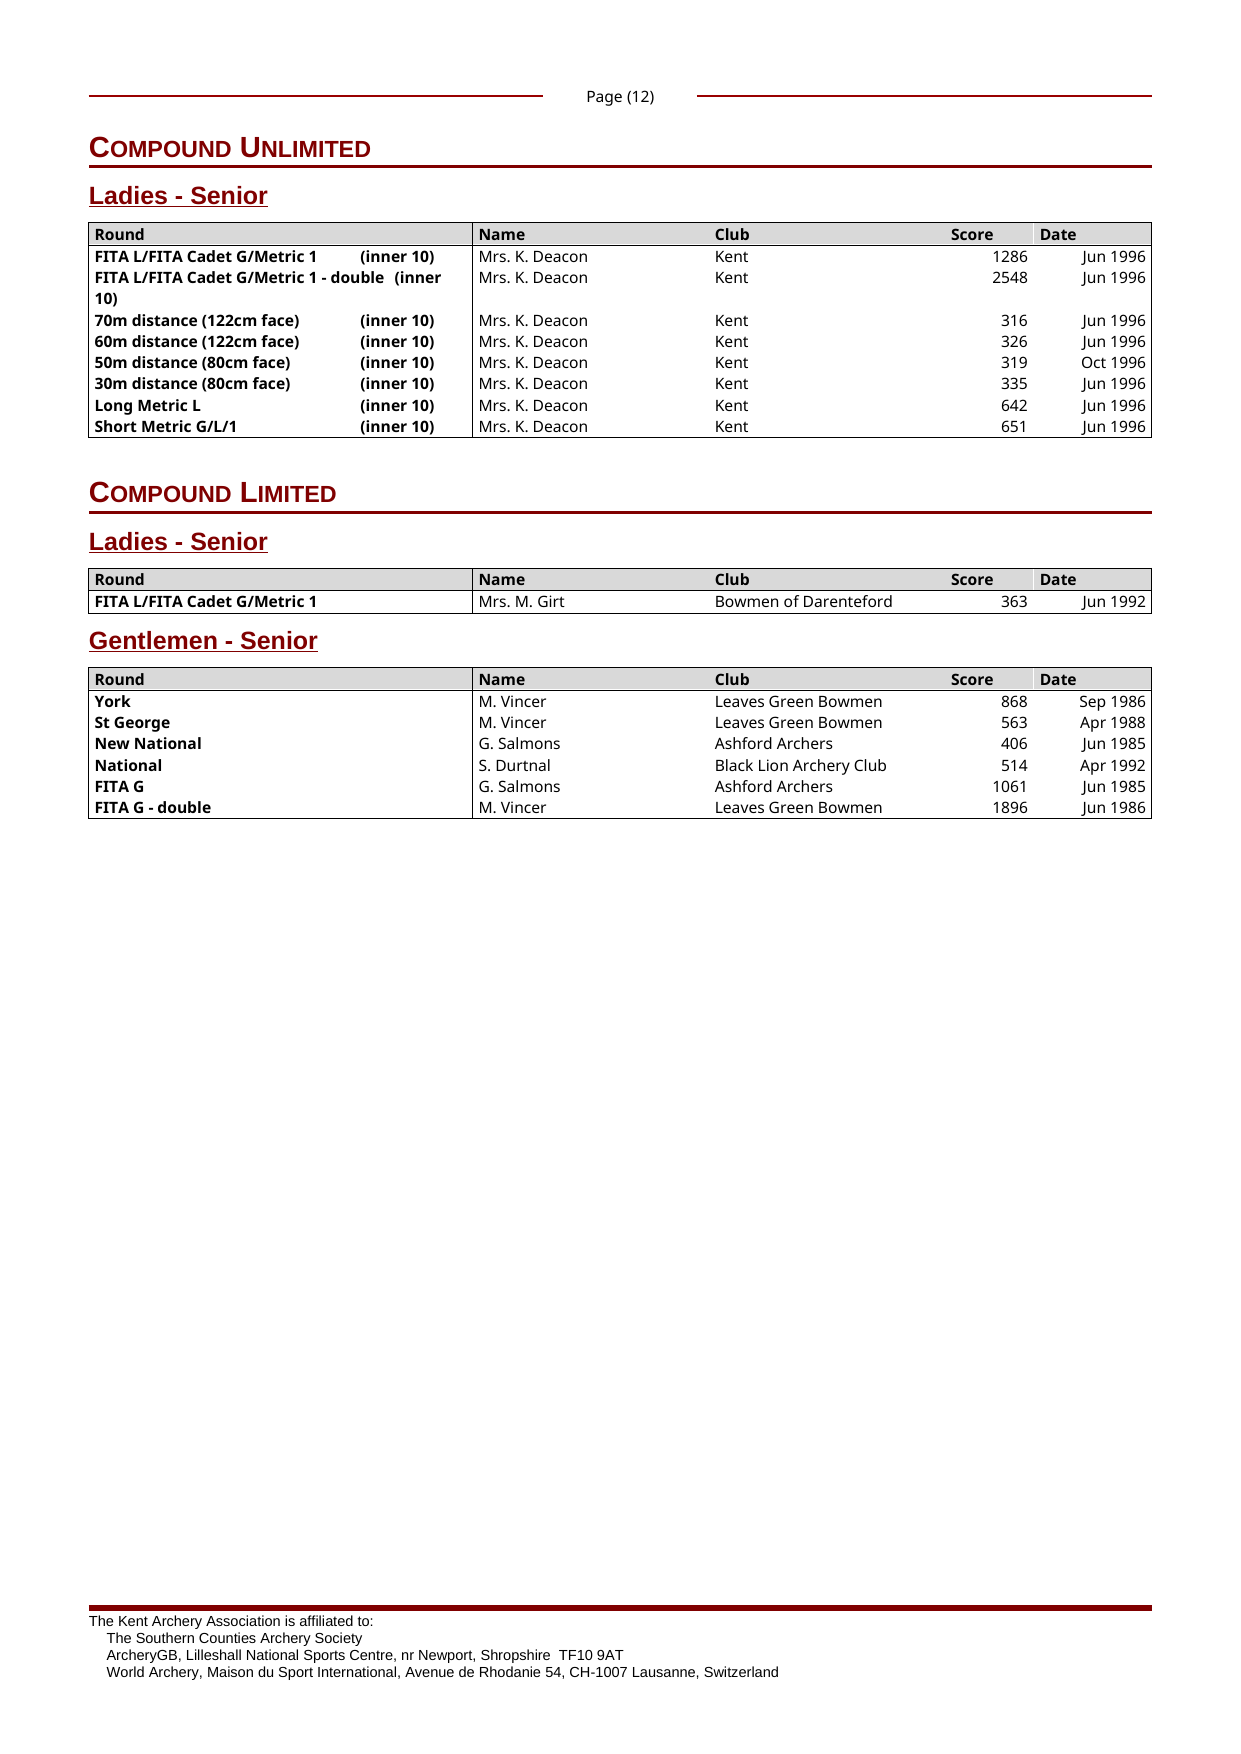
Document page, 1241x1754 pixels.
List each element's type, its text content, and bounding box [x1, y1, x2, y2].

table_cell Mrs. K. Deacon [473, 416, 709, 437]
table_cell Jun 1996 [1034, 416, 1151, 437]
table_cell Leaves Green Bowmen [709, 797, 945, 818]
table_cell 642 [945, 394, 1033, 416]
table_cell Kent [709, 373, 945, 394]
table_cell Short Metric G/L/1 (inner 10) [89, 416, 472, 437]
table_cell 335 [945, 373, 1033, 394]
table_cell 563 [945, 712, 1033, 733]
table_cell Ashford Archers [709, 776, 945, 797]
subtitle Compound Unlimited [89, 130, 1152, 165]
table_cell 60m distance (122cm face) (inner 10) [89, 331, 472, 352]
table_cell Mrs. K. Deacon [473, 267, 709, 309]
table_cell 2548 [945, 267, 1033, 309]
table_header Name [473, 569, 709, 590]
table_cell FITA L/FITA Cadet G/Metric 1 (inner 10) [89, 246, 472, 267]
table_cell Apr 1988 [1034, 712, 1151, 733]
table_cell Kent [709, 394, 945, 416]
table_header Score [945, 668, 1033, 689]
table_cell Jun 1996 [1034, 309, 1151, 331]
table_cell FITA L/FITA Cadet G/Metric 1 [89, 591, 472, 612]
table_cell G. Salmons [473, 776, 709, 797]
table_cell 651 [945, 416, 1033, 437]
table_cell 326 [945, 331, 1033, 352]
table_cell 514 [945, 754, 1033, 776]
table_cell Sep 1986 [1034, 691, 1151, 712]
table_cell Ashford Archers [709, 733, 945, 754]
table_cell Mrs. M. Girt [473, 591, 709, 612]
table_cell Mrs. K. Deacon [473, 246, 709, 267]
table_cell M. Vincer [473, 797, 709, 818]
table_cell New National [89, 733, 472, 754]
table_cell S. Durtnal [473, 754, 709, 776]
table_cell Black Lion Archery Club [709, 754, 945, 776]
table_cell 1286 [945, 246, 1033, 267]
table_cell Mrs. K. Deacon [473, 331, 709, 352]
table_cell M. Vincer [473, 712, 709, 733]
table_cell Jun 1985 [1034, 733, 1151, 754]
table_cell FITA L/FITA Cadet G/Metric 1 - double (inner 10) [89, 267, 472, 309]
table_cell M. Vincer [473, 691, 709, 712]
table_header Name [473, 223, 709, 244]
table_cell Oct 1996 [1034, 352, 1151, 373]
table_cell 1061 [945, 776, 1033, 797]
subtitle Ladies - Senior [89, 527, 1152, 555]
table_cell Kent [709, 246, 945, 267]
table_cell St George [89, 712, 472, 733]
table_cell 1896 [945, 797, 1033, 818]
table_cell 70m distance (122cm face) (inner 10) [89, 309, 472, 331]
table_cell Jun 1996 [1034, 267, 1151, 309]
table_cell 868 [945, 691, 1033, 712]
table_header Round [89, 569, 472, 590]
table_cell Kent [709, 352, 945, 373]
table_cell Mrs. K. Deacon [473, 394, 709, 416]
subtitle Compound Limited [89, 475, 1152, 511]
table_header Score [945, 569, 1033, 590]
table_cell Jun 1996 [1034, 331, 1151, 352]
table_cell 316 [945, 309, 1033, 331]
table_header Round [89, 223, 472, 244]
table_cell Leaves Green Bowmen [709, 712, 945, 733]
table_cell Kent [709, 309, 945, 331]
table_header Score [945, 223, 1033, 244]
table_cell Leaves Green Bowmen [709, 691, 945, 712]
table_cell G. Salmons [473, 733, 709, 754]
table_cell Jun 1985 [1034, 776, 1151, 797]
table_cell Bowmen of Darenteford [709, 591, 945, 612]
table_cell 406 [945, 733, 1033, 754]
table_header Name [473, 668, 709, 689]
table_cell York [89, 691, 472, 712]
table_cell Apr 1992 [1034, 754, 1151, 776]
table_cell Jun 1986 [1034, 797, 1151, 818]
table_cell 363 [945, 591, 1033, 612]
table_header Club [709, 223, 945, 244]
table_cell Kent [709, 416, 945, 437]
table_header Date [1034, 569, 1151, 590]
table_cell 319 [945, 352, 1033, 373]
table_cell Jun 1996 [1034, 373, 1151, 394]
table_cell Mrs. K. Deacon [473, 309, 709, 331]
table_cell National [89, 754, 472, 776]
table_cell 30m distance (80cm face) (inner 10) [89, 373, 472, 394]
table_cell Jun 1992 [1034, 591, 1151, 612]
subtitle Gentlemen - Senior [89, 626, 1152, 655]
table_cell Long Metric L (inner 10) [89, 394, 472, 416]
subtitle Ladies - Senior [89, 181, 1152, 210]
table_header Date [1034, 223, 1151, 244]
table_cell Jun 1996 [1034, 394, 1151, 416]
table_cell Kent [709, 331, 945, 352]
table_cell FITA G - double [89, 797, 472, 818]
table_cell Mrs. K. Deacon [473, 352, 709, 373]
table_cell 50m distance (80cm face) (inner 10) [89, 352, 472, 373]
table_header Club [709, 668, 945, 689]
table_cell Jun 1996 [1034, 246, 1151, 267]
table_header Round [89, 668, 472, 689]
table_cell Mrs. K. Deacon [473, 373, 709, 394]
table_cell FITA G [89, 776, 472, 797]
table_header Club [709, 569, 945, 590]
table_cell Kent [709, 267, 945, 309]
table_header Date [1034, 668, 1151, 689]
